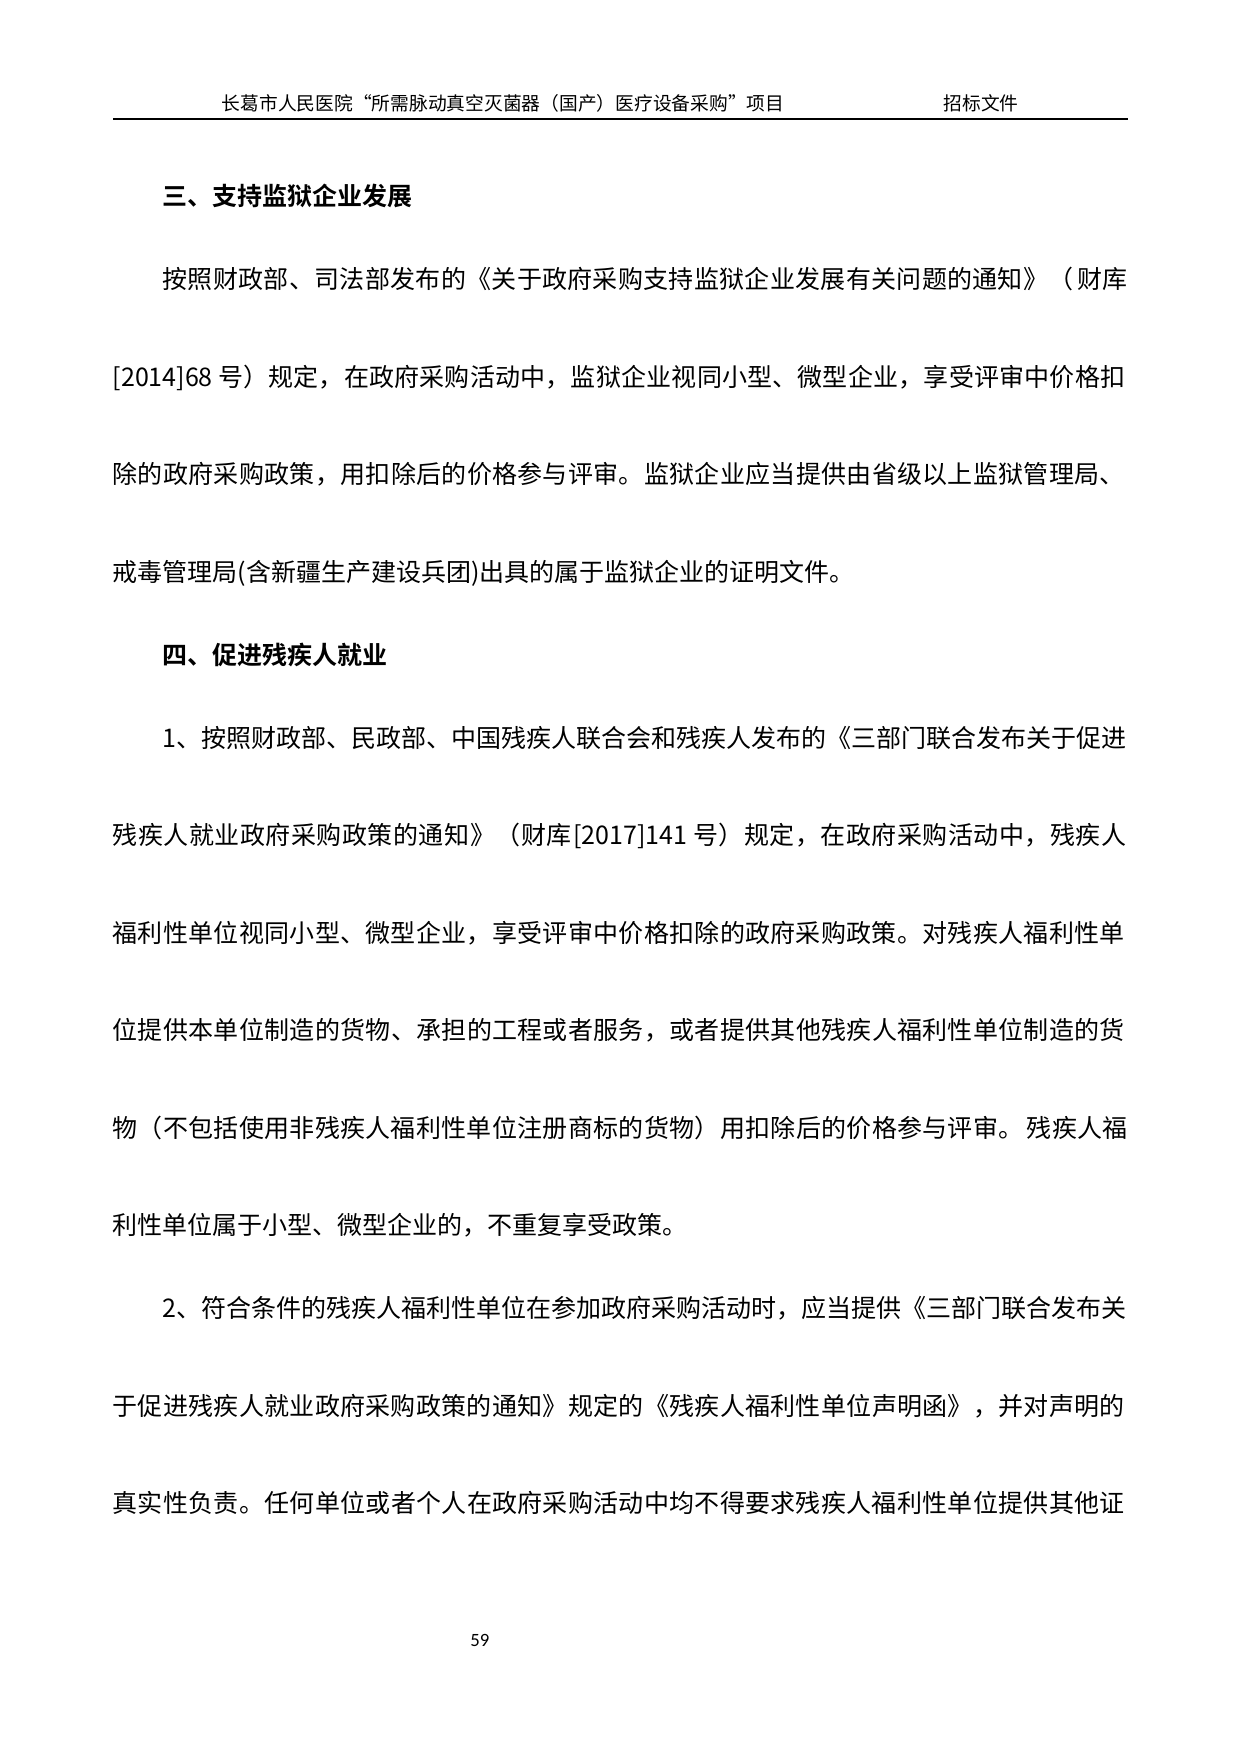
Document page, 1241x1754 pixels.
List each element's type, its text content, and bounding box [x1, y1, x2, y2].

text 四、促进残疾人就业 [112, 621, 1128, 686]
text 三、支持监狱企业发展 [112, 162, 1128, 227]
text 按照财政部、司法部发布的《关于政府采购支持监狱企业发展有关问题的通知》（财库[2014]68号）规定，在政府采购活动中，监狱企业视同小型、微型企业，享受评审中价格扣除的政府采购政策，用扣除后的价格参与评审。监狱企业应当提供由省级以上监狱管理局、戒毒管理局(含新疆生产建设兵团)出具的属于监狱企业的证明文件。 [112, 245, 1128, 603]
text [112, 1274, 1128, 1534]
text 1、按照财政部、民政部、中国残疾人联合会和残疾人发布的《三部门联合发布关于促进残疾人就业政府采购政策的通知》（财库[2017]141号）规定，在政府采购活动中，残疾人福利性单位视同小型、微型企业，享受评审中价格扣除的政府采购政策。对残疾人福利性单位提供本单位制造的货物、承担的工程或者服务，或者提供其他残疾人福利性单位制造的货物（不包括使用非残疾人福利性单位注册商标的货物）用扣除后的价格参与评审。残疾人福利性单位属于小型、微型企业的，不重复享受政策。 [112, 704, 1128, 1256]
